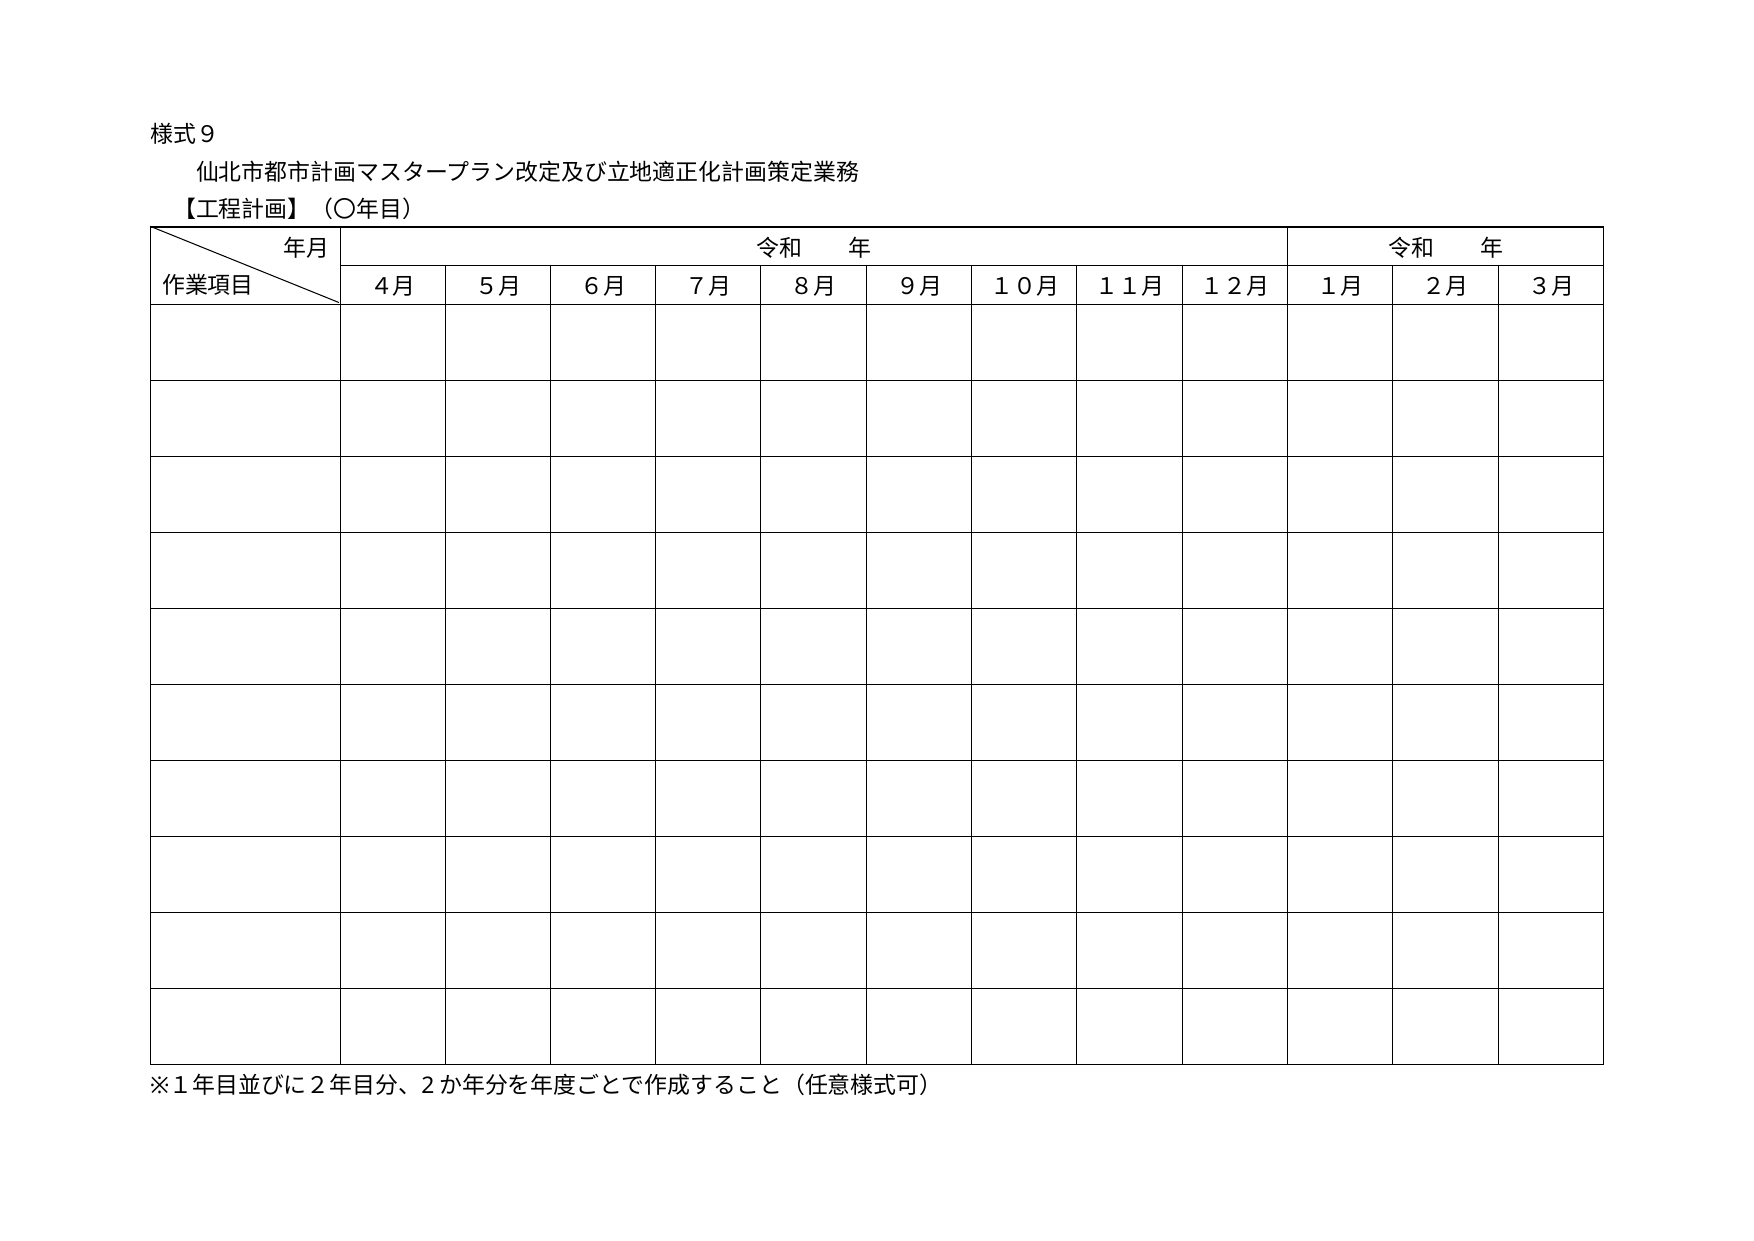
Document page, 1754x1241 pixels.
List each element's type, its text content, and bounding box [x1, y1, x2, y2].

table_cell [972, 761, 1076, 836]
table_cell [1499, 761, 1603, 836]
table_cell [761, 457, 866, 532]
text 様式９ [150, 114, 1604, 151]
table_cell [1183, 457, 1287, 532]
table_cell [151, 457, 340, 532]
table_cell [1499, 609, 1603, 684]
table_header 令和 年 [341, 228, 1287, 265]
table_cell [1499, 913, 1603, 988]
table_cell [1077, 913, 1182, 988]
table_cell [656, 609, 760, 684]
table_cell １２月 [1183, 266, 1287, 303]
table_cell [656, 457, 760, 532]
table_cell [551, 837, 655, 912]
table_cell [972, 533, 1076, 608]
table_cell [1183, 913, 1287, 988]
table_cell [1393, 989, 1498, 1064]
table_cell [867, 913, 971, 988]
table_cell [151, 381, 340, 456]
table_cell [867, 761, 971, 836]
table_cell [972, 837, 1076, 912]
table_cell [1183, 837, 1287, 912]
table_cell [867, 837, 971, 912]
table_cell [1183, 609, 1287, 684]
table_cell [761, 913, 866, 988]
table_cell [972, 685, 1076, 760]
table_cell [1499, 685, 1603, 760]
table_cell [1077, 761, 1182, 836]
table_cell [551, 761, 655, 836]
table_cell [551, 457, 655, 532]
text ※１年目並びに２年目分、2か年分を年度ごとで作成すること（任意様式可） [150, 1065, 1604, 1102]
table_cell １月 [1288, 266, 1392, 303]
table_cell [1499, 381, 1603, 456]
table_cell [551, 685, 655, 760]
table_cell [972, 381, 1076, 456]
table_cell [1499, 457, 1603, 532]
table_cell [972, 913, 1076, 988]
table_cell [1077, 685, 1182, 760]
table_cell [151, 761, 340, 836]
table_cell [1288, 609, 1392, 684]
table_cell [1288, 989, 1392, 1064]
table_cell [1393, 837, 1498, 912]
table_cell [1393, 609, 1498, 684]
table_cell [1077, 609, 1182, 684]
table_cell [151, 609, 340, 684]
table_cell [151, 533, 340, 608]
table_cell [656, 989, 760, 1064]
text 仙北市都市計画マスタープラン改定及び立地適正化計画策定業務 [150, 151, 1604, 189]
table_cell ５月 [446, 266, 550, 303]
table_cell ４月 [341, 266, 445, 303]
table_cell [1393, 761, 1498, 836]
table_cell [151, 305, 340, 379]
table_cell [867, 457, 971, 532]
table_cell [341, 609, 445, 684]
table_cell [551, 989, 655, 1064]
table_cell [446, 457, 550, 532]
table_cell [446, 685, 550, 760]
table_cell [341, 989, 445, 1064]
table_cell [341, 685, 445, 760]
table_cell [1288, 381, 1392, 456]
table_cell [656, 761, 760, 836]
table_cell [761, 989, 866, 1064]
table_cell [341, 761, 445, 836]
table_cell [867, 533, 971, 608]
table_cell [1499, 533, 1603, 608]
table_cell [761, 609, 866, 684]
table_cell [1183, 989, 1287, 1064]
table_cell [151, 837, 340, 912]
table_cell [972, 457, 1076, 532]
table_cell [341, 305, 445, 379]
table_cell [341, 913, 445, 988]
table_cell [1183, 685, 1287, 760]
table_cell [867, 305, 971, 379]
table_cell [446, 761, 550, 836]
table_cell [1077, 837, 1182, 912]
table_header 令和 年 [1288, 228, 1603, 265]
table_cell [656, 305, 760, 379]
table_cell [551, 533, 655, 608]
table_cell ７月 [656, 266, 760, 303]
table_cell [446, 837, 550, 912]
table_cell [151, 989, 340, 1064]
table_cell ９月 [867, 266, 971, 303]
table_cell [446, 913, 550, 988]
table_cell [1077, 989, 1182, 1064]
table_cell [761, 533, 866, 608]
table_cell [446, 609, 550, 684]
table_cell [1499, 989, 1603, 1064]
table_cell [761, 837, 866, 912]
table_cell [972, 609, 1076, 684]
table_cell [1393, 305, 1498, 379]
table_cell [972, 989, 1076, 1064]
table_cell [1183, 381, 1287, 456]
table_cell [1077, 305, 1182, 379]
table_cell １１月 [1077, 266, 1182, 303]
table_cell [1183, 305, 1287, 379]
table_cell [1077, 457, 1182, 532]
table_cell [551, 913, 655, 988]
table_cell [656, 837, 760, 912]
table_cell [1288, 761, 1392, 836]
table_cell [1393, 381, 1498, 456]
table_cell [446, 305, 550, 379]
table_cell [551, 609, 655, 684]
table_cell [551, 381, 655, 456]
table_cell [656, 533, 760, 608]
table_cell １０月 [972, 266, 1076, 303]
table_cell [341, 837, 445, 912]
table_cell [446, 381, 550, 456]
table_cell [1288, 457, 1392, 532]
table_cell [446, 989, 550, 1064]
table_cell [1288, 913, 1392, 988]
table_cell [341, 457, 445, 532]
table_cell [1393, 685, 1498, 760]
table_cell [1288, 305, 1392, 379]
table_cell [972, 305, 1076, 379]
text 【工程計画】（〇年目） [150, 189, 1604, 226]
table_cell [867, 609, 971, 684]
table_cell [1288, 837, 1392, 912]
table_cell ６月 [551, 266, 655, 303]
table_cell [761, 761, 866, 836]
table_cell ８月 [761, 266, 866, 303]
table_cell [761, 305, 866, 379]
table_cell [1077, 381, 1182, 456]
table_cell [1183, 533, 1287, 608]
table_cell [1183, 761, 1287, 836]
table_cell [1499, 837, 1603, 912]
table_cell [867, 989, 971, 1064]
table_cell ３月 [1499, 266, 1603, 303]
table_cell [151, 685, 340, 760]
table_cell [761, 381, 866, 456]
table_cell [1288, 685, 1392, 760]
table_cell [867, 685, 971, 760]
table_cell [656, 381, 760, 456]
table_cell [341, 381, 445, 456]
table_cell [341, 533, 445, 608]
table_cell ２月 [1393, 266, 1498, 303]
table_header 年月 作業項目 [159, 228, 340, 301]
table_cell [1393, 533, 1498, 608]
table_cell [656, 685, 760, 760]
table_cell [1288, 533, 1392, 608]
table_header 年月 作業項目 [151, 228, 336, 303]
table_cell [1077, 533, 1182, 608]
table_cell [1393, 457, 1498, 532]
table_cell [151, 913, 340, 988]
table_cell [551, 305, 655, 379]
table_cell [656, 913, 760, 988]
table_cell [1499, 305, 1603, 379]
table_cell [761, 685, 866, 760]
table_cell [1393, 913, 1498, 988]
table_cell [446, 533, 550, 608]
table_cell [867, 381, 971, 456]
